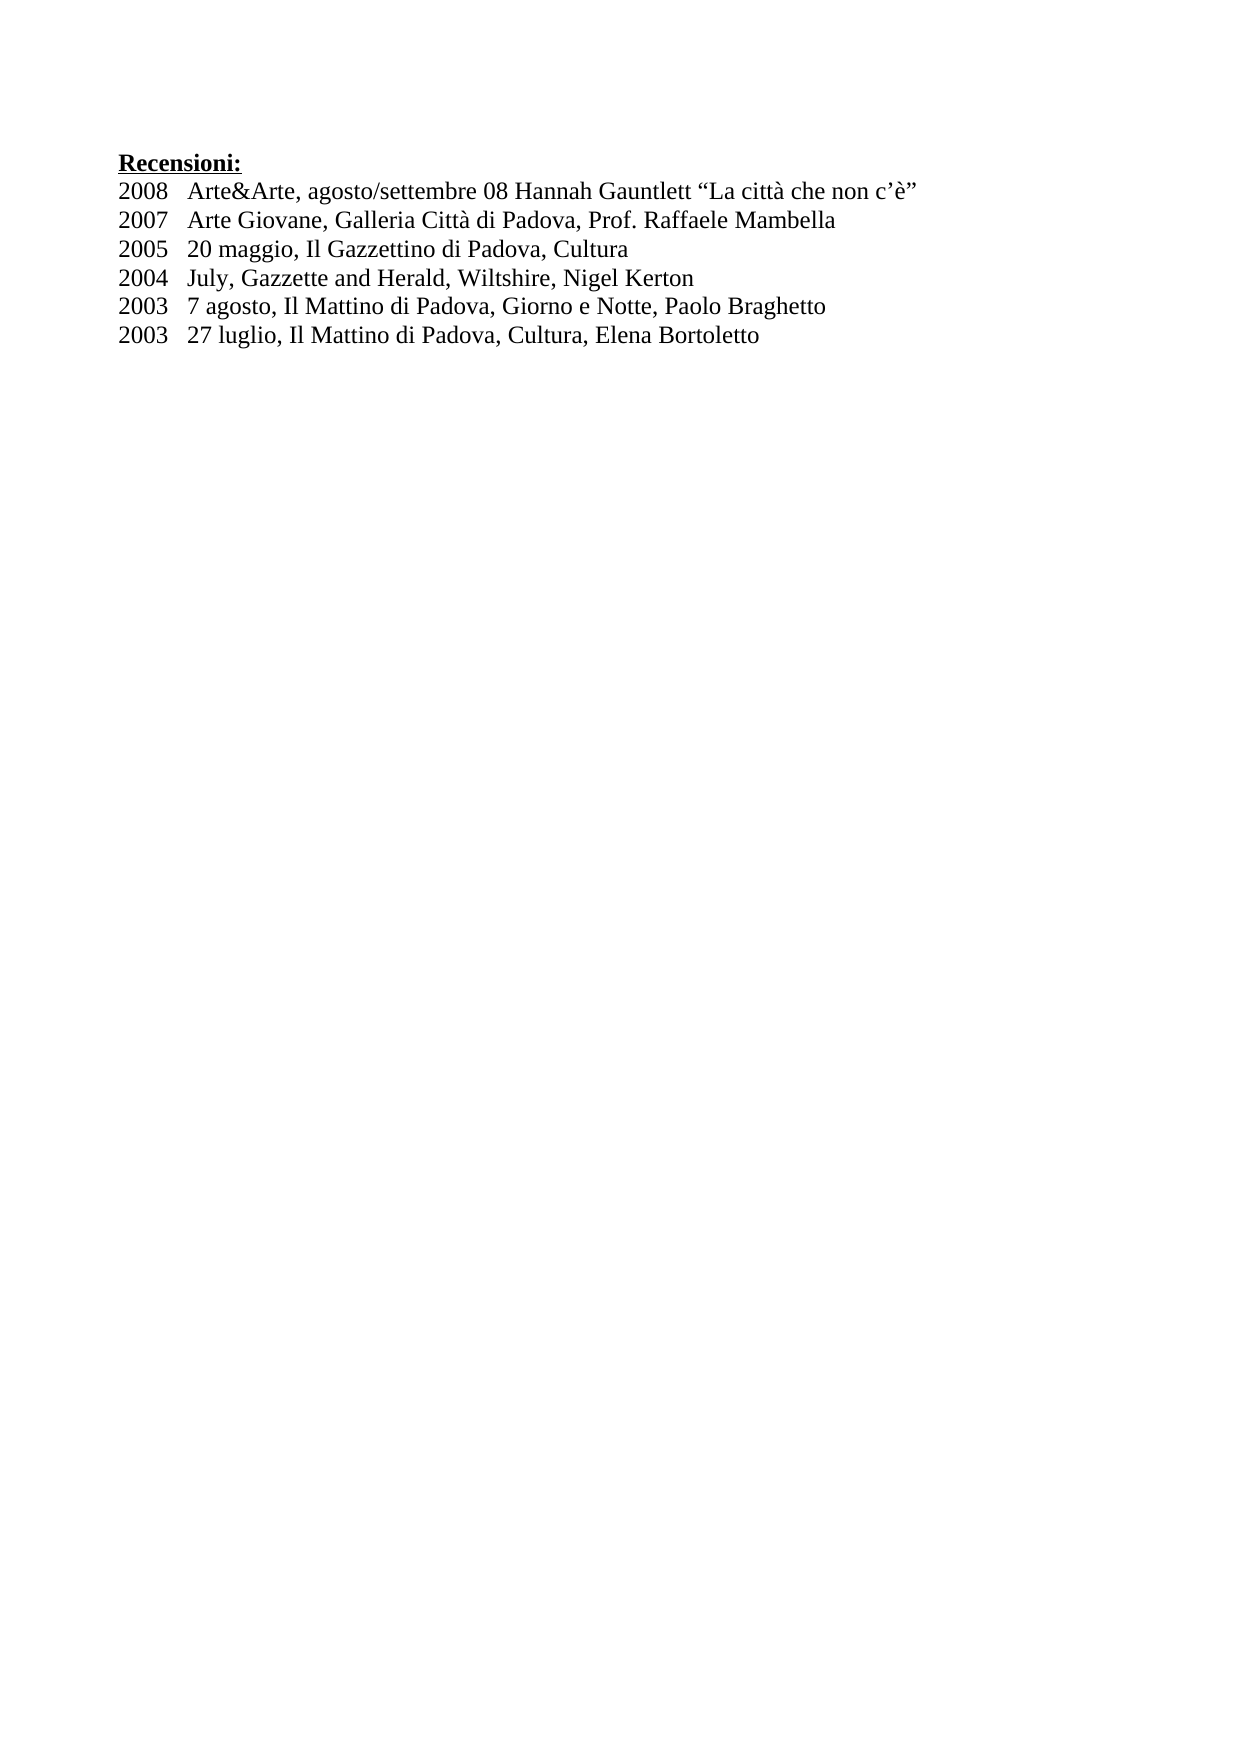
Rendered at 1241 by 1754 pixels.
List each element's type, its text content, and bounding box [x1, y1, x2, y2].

text 2005 20 maggio, Il Gazzettino di Padova, Cultura [118, 234, 1122, 263]
text 2004 July, Gazzette and Herald, Wiltshire, Nigel Kerton [118, 263, 1122, 291]
text 2003 27 luglio, Il Mattino di Padova, Cultura, Elena Bortoletto [118, 320, 1122, 349]
text Recensioni: [118, 148, 1122, 176]
text 2007 Arte Giovane, Galleria Città di Padova, Prof. Raffaele Mambella [118, 205, 1122, 234]
text 2003 7 agosto, Il Mattino di Padova, Giorno e Notte, Paolo Braghetto [118, 291, 1122, 320]
text 2008 Arte&Arte, agosto/settembre 08 Hannah Gauntlett “La città che non c’è” [118, 176, 1122, 205]
